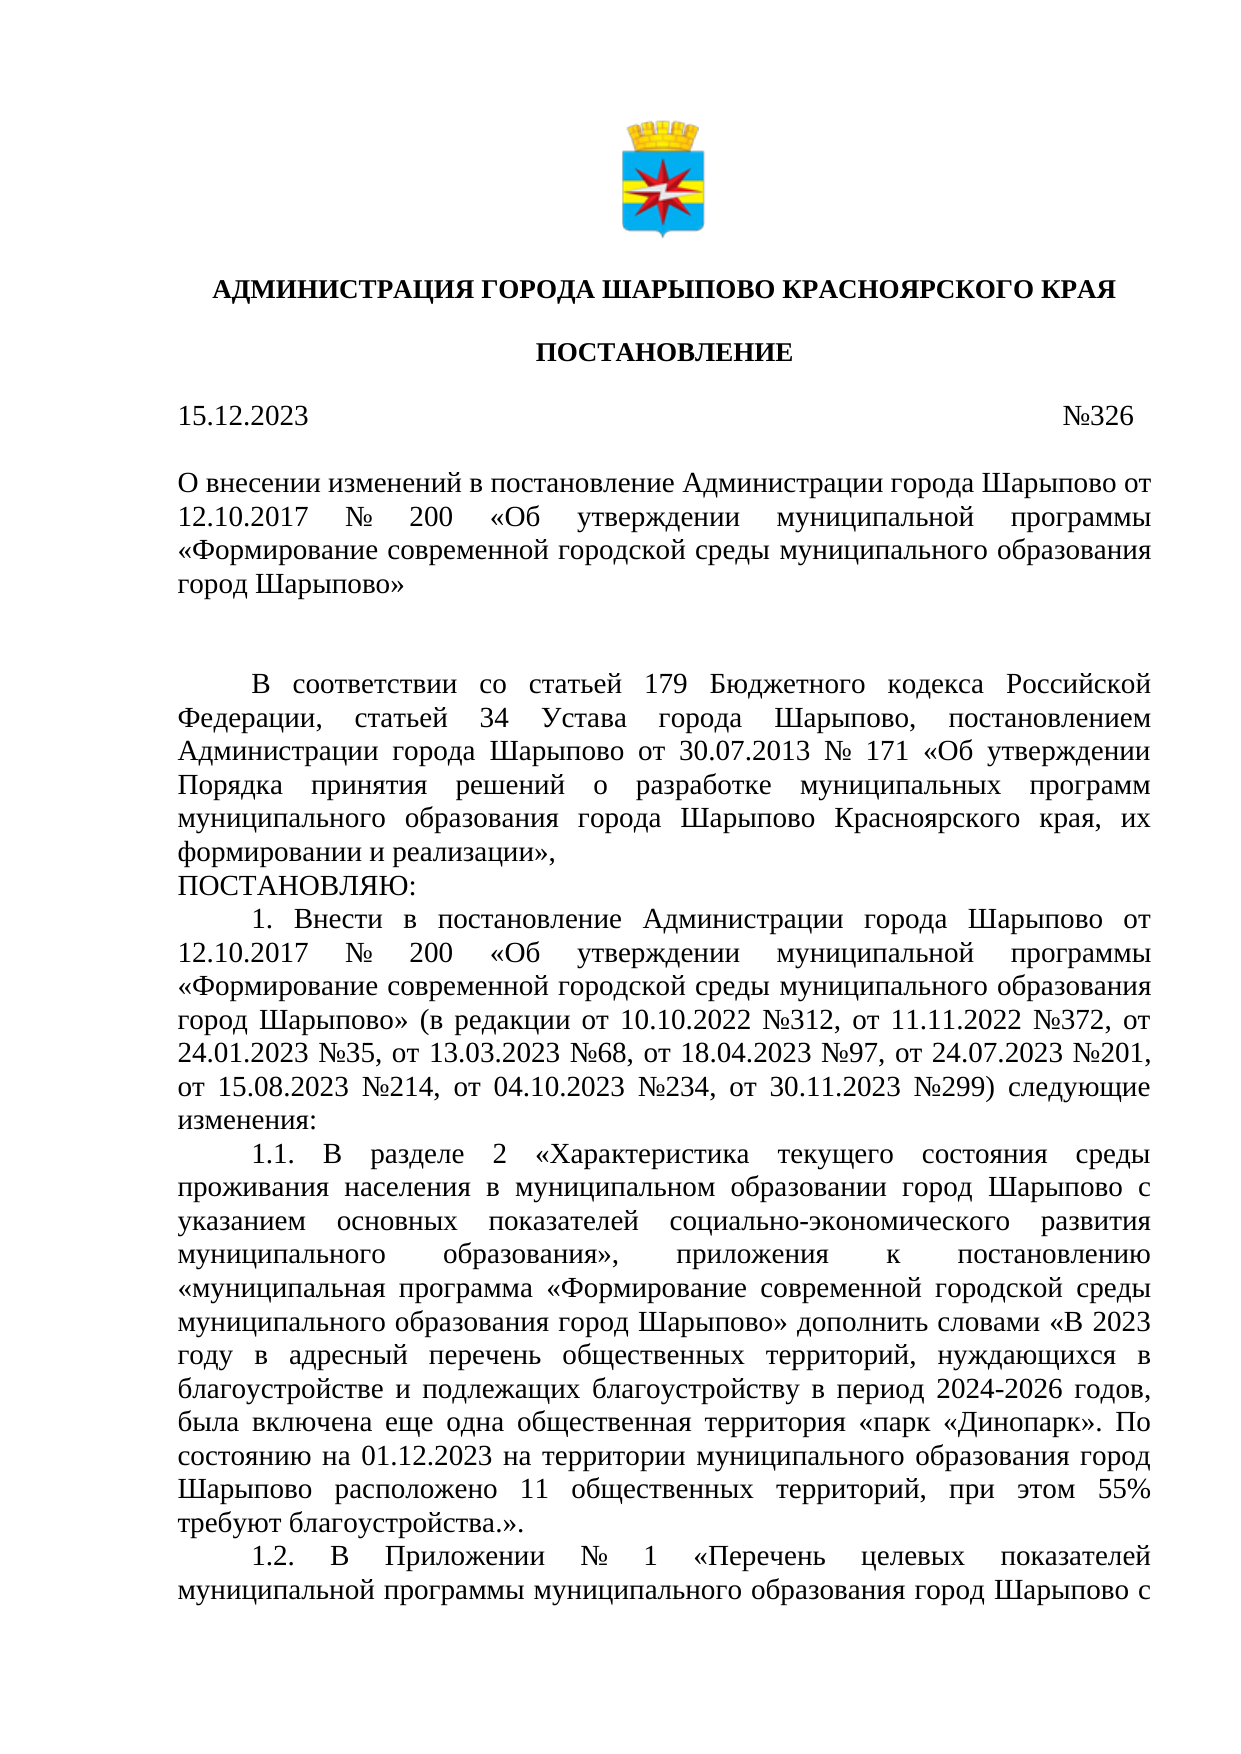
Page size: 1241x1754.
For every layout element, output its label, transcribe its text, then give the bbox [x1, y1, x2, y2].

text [177, 1538, 1152, 1606]
text 1.1. В разделе 2 «Характеристика текущего состояния среды проживания населения в муниципальном образовании город Шарыпово с указанием основных показателей социально-экономического развития муниципального образования», приложения к постановлению «муниципальная программа «Формирование современной городской среды муниципального образования город Шарыпово» дополнить словами «В 2023 году в адресный перечень общественных территорий, нуждающихся в благоустройстве и подлежащих благоустройству в период 2024-2026 годов, была включена еще одна общественная территория «парк «Динопарк». По состоянию на 01.12.2023 на территории муниципального образования город Шарыпово расположено 11 общественных территорий, при этом 55% требуют благоустройства.». [177, 1136, 1152, 1538]
text В соответствии со статьей 179 Бюджетного кодекса Российской Федерации, статьей 34 Устава города Шарыпово, постановлением Администрации города Шарыпово от 30.07.2013 № 171 «Об утверждении Порядка принятия решений о разработке муниципальных программ муниципального образования города Шарыпово Красноярского края, их формировании и реализации», [177, 666, 1152, 868]
text 15.12.2023 №326 [177, 398, 1152, 432]
text ПОСТАНОВЛЕНИЕ [177, 336, 1152, 367]
text АДМИНИСТРАЦИЯ ГОРОДА ШАРЫПОВО КРАСНОЯРСКОГО КРАЯ [177, 273, 1152, 305]
text О внесении изменений в постановление Администрации города Шарыпово от 12.10.2017 № 200 «Об утверждении муниципальной программы «Формирование современной городской среды муниципального образования город Шарыпово» [177, 465, 1152, 599]
picture [622, 118, 707, 240]
text ПОСТАНОВЛЯЮ: [177, 868, 1152, 901]
text 1. Внести в постановление Администрации города Шарыпово от 12.10.2017 № 200 «Об утверждении муниципальной программы «Формирование современной городской среды муниципального образования город Шарыпово» (в редакции от 10.10.2022 №312, от 11.11.2022 №372, от 24.01.2023 №35, от 13.03.2023 №68, от 18.04.2023 №97, от 24.07.2023 №201, от 15.08.2023 №214, от 04.10.2023 №234, от 30.11.2023 №299) следующие изменения: [177, 901, 1152, 1136]
